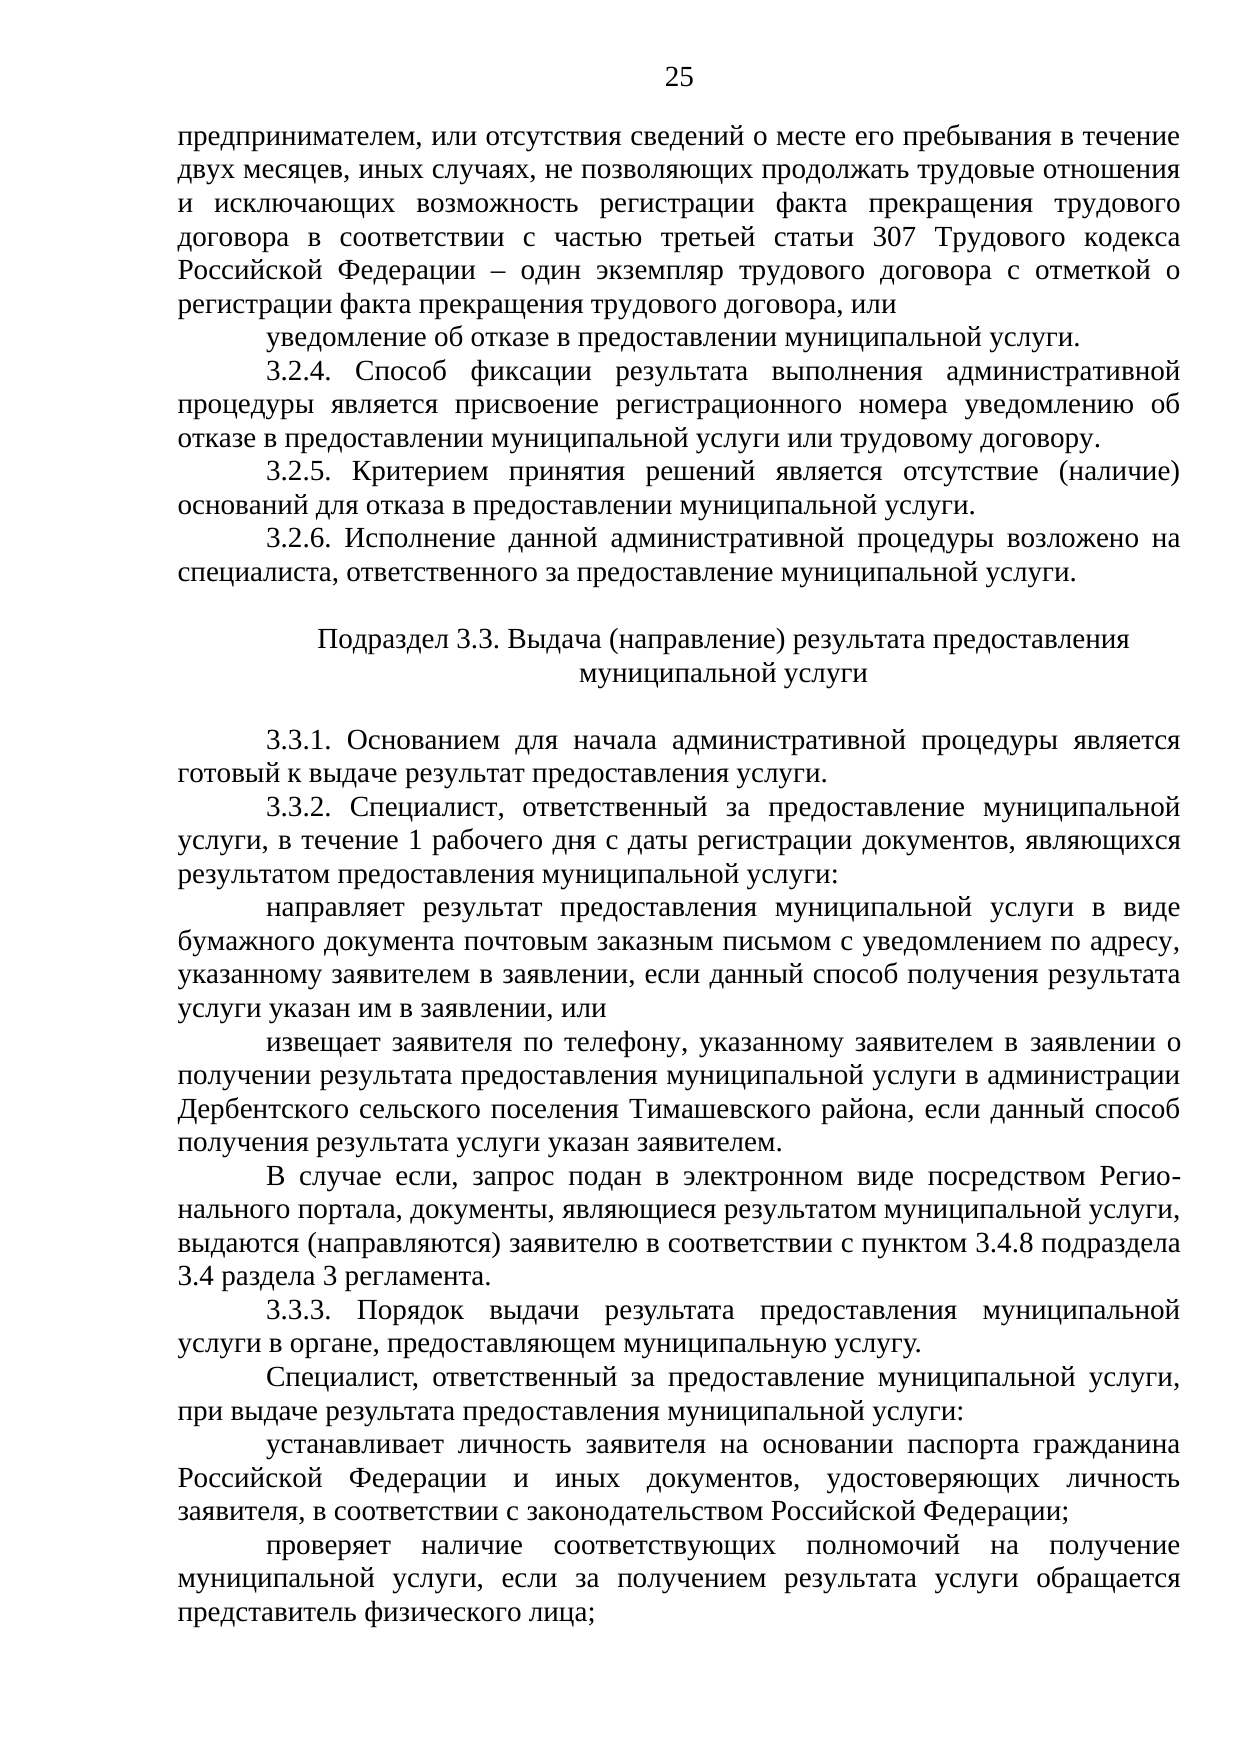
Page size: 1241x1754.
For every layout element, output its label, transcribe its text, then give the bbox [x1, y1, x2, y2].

text Специалист, ответственный за предоставление муниципальной услуги, при выдаче результата предоставления муниципальной услуги: [177, 1359, 1181, 1426]
text В случае если, запрос подан в электронном виде посредством Регионального портала, документы, являющиеся результатом муниципальной услуги, выдаются (направляются) заявителю в соответствии с пунктом 3.4.8 подраздела 3.4 раздела 3 регламента. [177, 1158, 1181, 1292]
text направляет результат предоставления муниципальной услуги в виде бумажного документа почтовым заказным письмом с уведомлением по адресу, указанному заявителем в заявлении, если данный способ получения результата услуги указан им в заявлении, или [177, 889, 1181, 1024]
text муниципальной услуги [177, 655, 1181, 688]
text извещает заявителя по телефону, указанному заявителем в заявлении о получении результата предоставления муниципальной услуги в администрации Дербентского сельского поселения Тимашевского района, если данный способ получения результата услуги указан заявителем. [177, 1024, 1181, 1158]
text устанавливает личность заявителя на основании паспорта гражданина Российской Федерации и иных документов, удостоверяющих личность заявителя, в соответствии с законодательством Российской Федерации; [177, 1426, 1181, 1527]
text Подраздел 3.3. Выдача (направление) результата предоставления [177, 621, 1181, 655]
text 3.3.1. Основанием для начала административной процедуры является готовый к выдаче результат предоставления услуги. [177, 722, 1181, 789]
text 3.2.5. Критерием принятия решений является отсутствие (наличие) оснований для отказа в предоставлении муниципальной услуги. [177, 453, 1181, 521]
text 3.2.4. Способ фиксации результата выполнения административной процедуры является присвоение регистрационного номера уведомлению об отказе в предоставлении муниципальной услуги или трудовому договору. [177, 353, 1181, 453]
text проверяет наличие соответствующих полномочий на получение муниципальной услуги, если за получением результата услуги обращается представитель физического лица; [177, 1527, 1181, 1627]
text 3.3.3. Порядок выдачи результата предоставления муниципальной услуги в органе, предоставляющем муниципальную услугу. [177, 1292, 1181, 1359]
text уведомление об отказе в предоставлении муниципальной услуги. [177, 319, 1181, 353]
text 3.3.2. Специалист, ответственный за предоставление муниципальной услуги, в течение 1 рабочего дня с даты регистрации документов, являющихся результатом предоставления муниципальной услуги: [177, 789, 1181, 889]
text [177, 118, 1181, 319]
text 3.2.6. Исполнение данной административной процедуры возложено на специалиста, ответственного за предоставление муниципальной услуги. [177, 521, 1181, 588]
